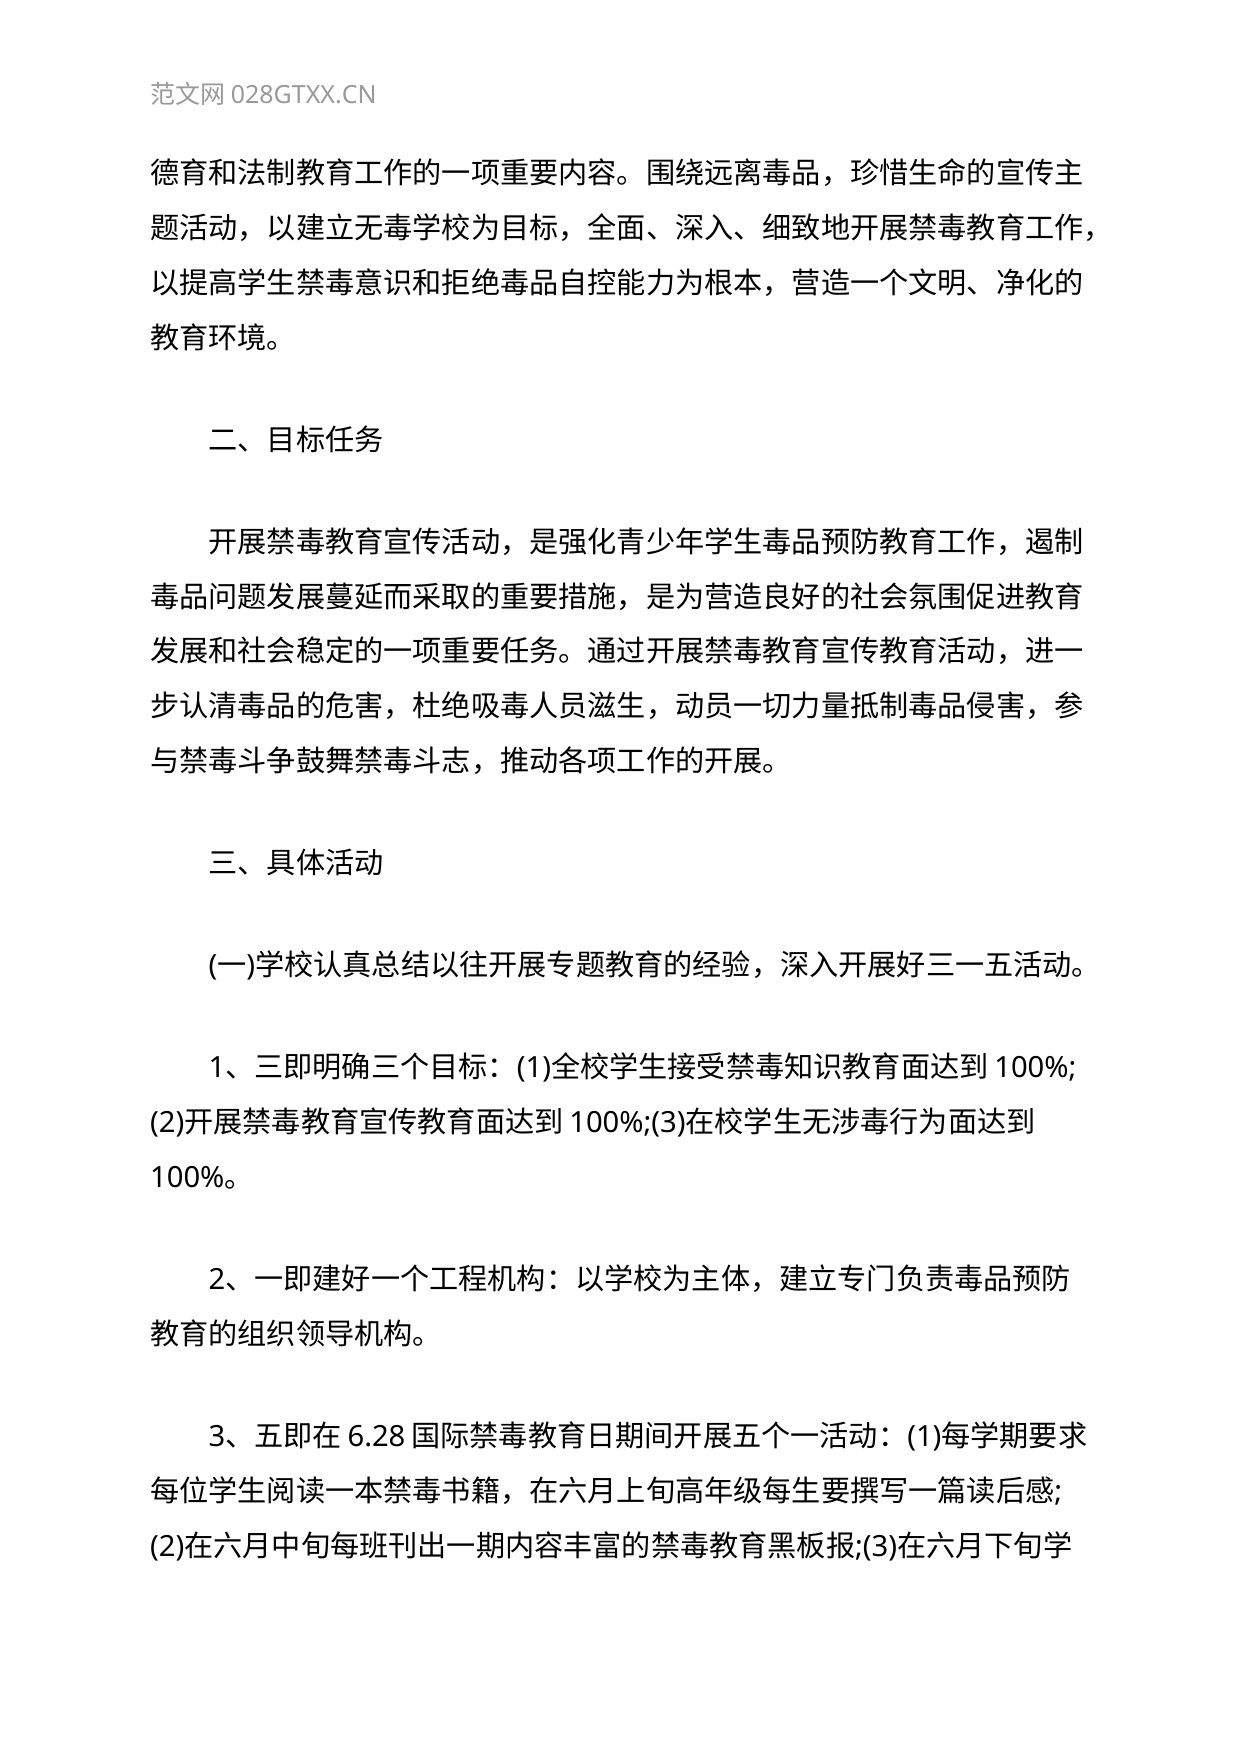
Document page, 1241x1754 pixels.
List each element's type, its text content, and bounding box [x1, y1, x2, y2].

text 二、目标任务 [150, 416, 1090, 459]
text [150, 1412, 1090, 1564]
text 1、三即明确三个目标：(1)全校学生接受禁毒知识教育面达到100%;(2)开展禁毒教育宣传教育面达到100%;(3)在校学生无涉毒行为面达到100%。 [150, 1043, 1090, 1196]
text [150, 150, 1090, 357]
text 三、具体活动 [150, 839, 1090, 882]
text 开展禁毒教育宣传活动，是强化青少年学生毒品预防教育工作，遏制毒品问题发展蔓延而采取的重要措施，是为营造良好的社会氛围促进教育发展和社会稳定的一项重要任务。通过开展禁毒教育宣传教育活动，进一步认清毒品的危害，杜绝吸毒人员滋生，动员一切力量抵制毒品侵害，参与禁毒斗争鼓舞禁毒斗志，推动各项工作的开展。 [150, 518, 1090, 780]
text 2、一即建好一个工程机构：以学校为主体，建立专门负责毒品预防教育的组织领导机构。 [150, 1255, 1090, 1353]
text (一)学校认真总结以往开展专题教育的经验，深入开展好三一五活动。 [150, 941, 1090, 984]
